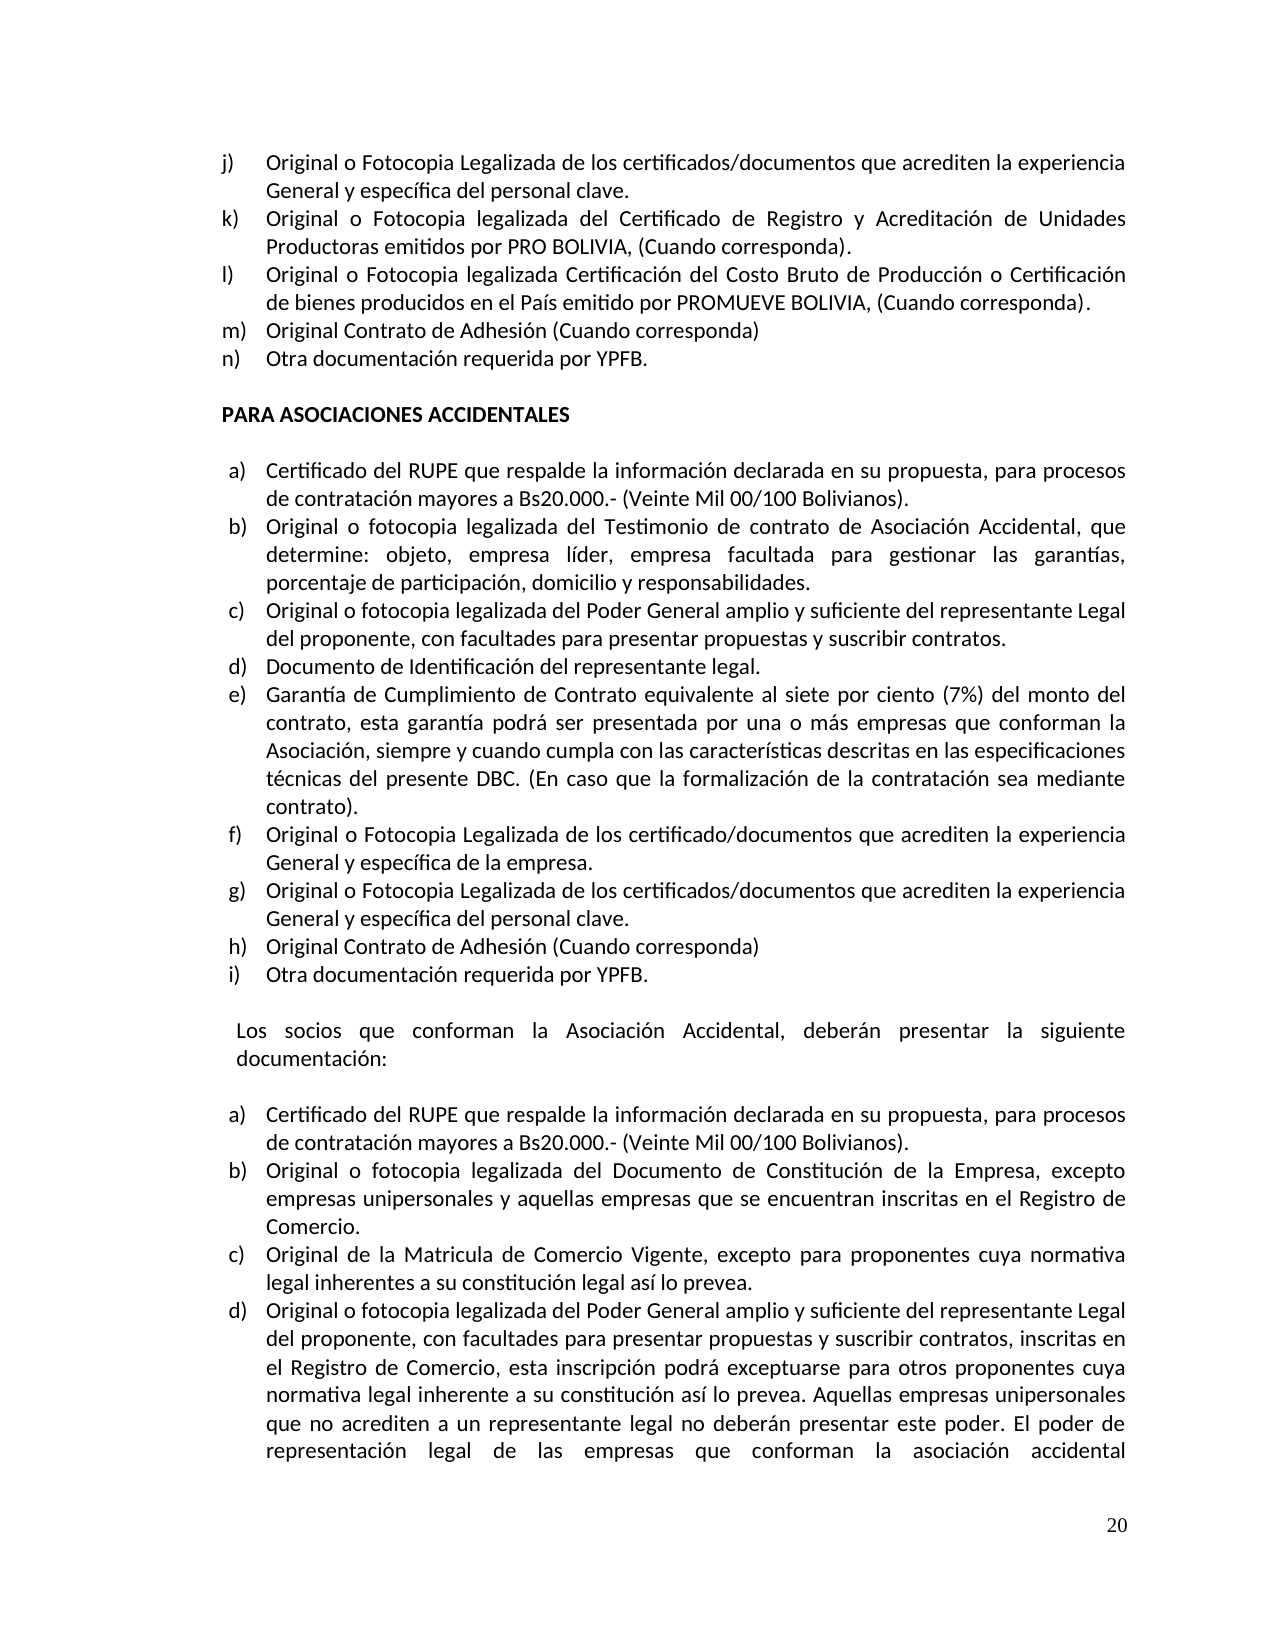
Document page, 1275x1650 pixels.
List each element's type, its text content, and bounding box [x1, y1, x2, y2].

list Original o fotocopia legalizada del Testimonio de contrato de Asociación Accidental, que determine: objeto, empresa líder, empresa facultada para gestionar las garantías, porcentaje de participación, domicilio y responsabilidades. [228, 512, 1127, 596]
list Original o Fotocopia legalizada del Certificado de Registro y Acreditación de Unidades Productoras emitidos por PRO BOLIVIA, (Cuando corresponda). [222, 204, 1127, 260]
list Original de la Matricula de Comercio Vigente, excepto para proponentes cuya normativa legal inherentes a su constitución legal así lo prevea. [228, 1241, 1127, 1297]
list Original o Fotocopia Legalizada de los certificado/documentos que acrediten la experiencia General y específica de la empresa. [228, 820, 1127, 876]
list Otra documentación requerida por YPFB. [228, 960, 1127, 988]
text PARA ASOCIACIONES ACCIDENTALES [222, 400, 1127, 428]
list Original o Fotocopia legalizada Certificación del Costo Bruto de Producción o Certificación de bienes producidos en el País emitido por PROMUEVE BOLIVIA, (Cuando corresponda). [222, 260, 1127, 316]
list Original o Fotocopia Legalizada de los certificados/documentos que acrediten la experiencia General y específica del personal clave. [222, 148, 1127, 204]
text Los socios que conforman la Asociación Accidental, deberán presentar la siguiente documentación: [236, 1016, 1127, 1072]
list Original o fotocopia legalizada del Poder General amplio y suficiente del representante Legal del proponente, con facultades para presentar propuestas y suscribir contratos. [228, 596, 1127, 652]
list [228, 1297, 1127, 1465]
list Otra documentación requerida por YPFB. [222, 344, 1127, 372]
list Garantía de Cumplimiento de Contrato equivalente al siete por ciento (7%) del monto del contrato, esta garantía podrá ser presentada por una o más empresas que conforman la Asociación, siempre y cuando cumpla con las características descritas en las especificaciones técnicas del presente DBC. (En caso que la formalización de la contratación sea mediante contrato). [228, 680, 1127, 820]
list Original o fotocopia legalizada del Documento de Constitución de la Empresa, excepto empresas unipersonales y aquellas empresas que se encuentran inscritas en el Registro de Comercio. [228, 1156, 1127, 1241]
list Certificado del RUPE que respalde la información declarada en su propuesta, para procesos de contratación mayores a Bs20.000.- (Veinte Mil 00/100 Bolivianos). [228, 456, 1127, 512]
list Original Contrato de Adhesión (Cuando corresponda) [228, 932, 1127, 960]
list Certificado del RUPE que respalde la información declarada en su propuesta, para procesos de contratación mayores a Bs20.000.- (Veinte Mil 00/100 Bolivianos). [228, 1100, 1127, 1156]
list Documento de Identificación del representante legal. [228, 652, 1127, 680]
list Original o Fotocopia Legalizada de los certificados/documentos que acrediten la experiencia General y específica del personal clave. [228, 876, 1127, 932]
list Original Contrato de Adhesión (Cuando corresponda) [222, 316, 1127, 344]
